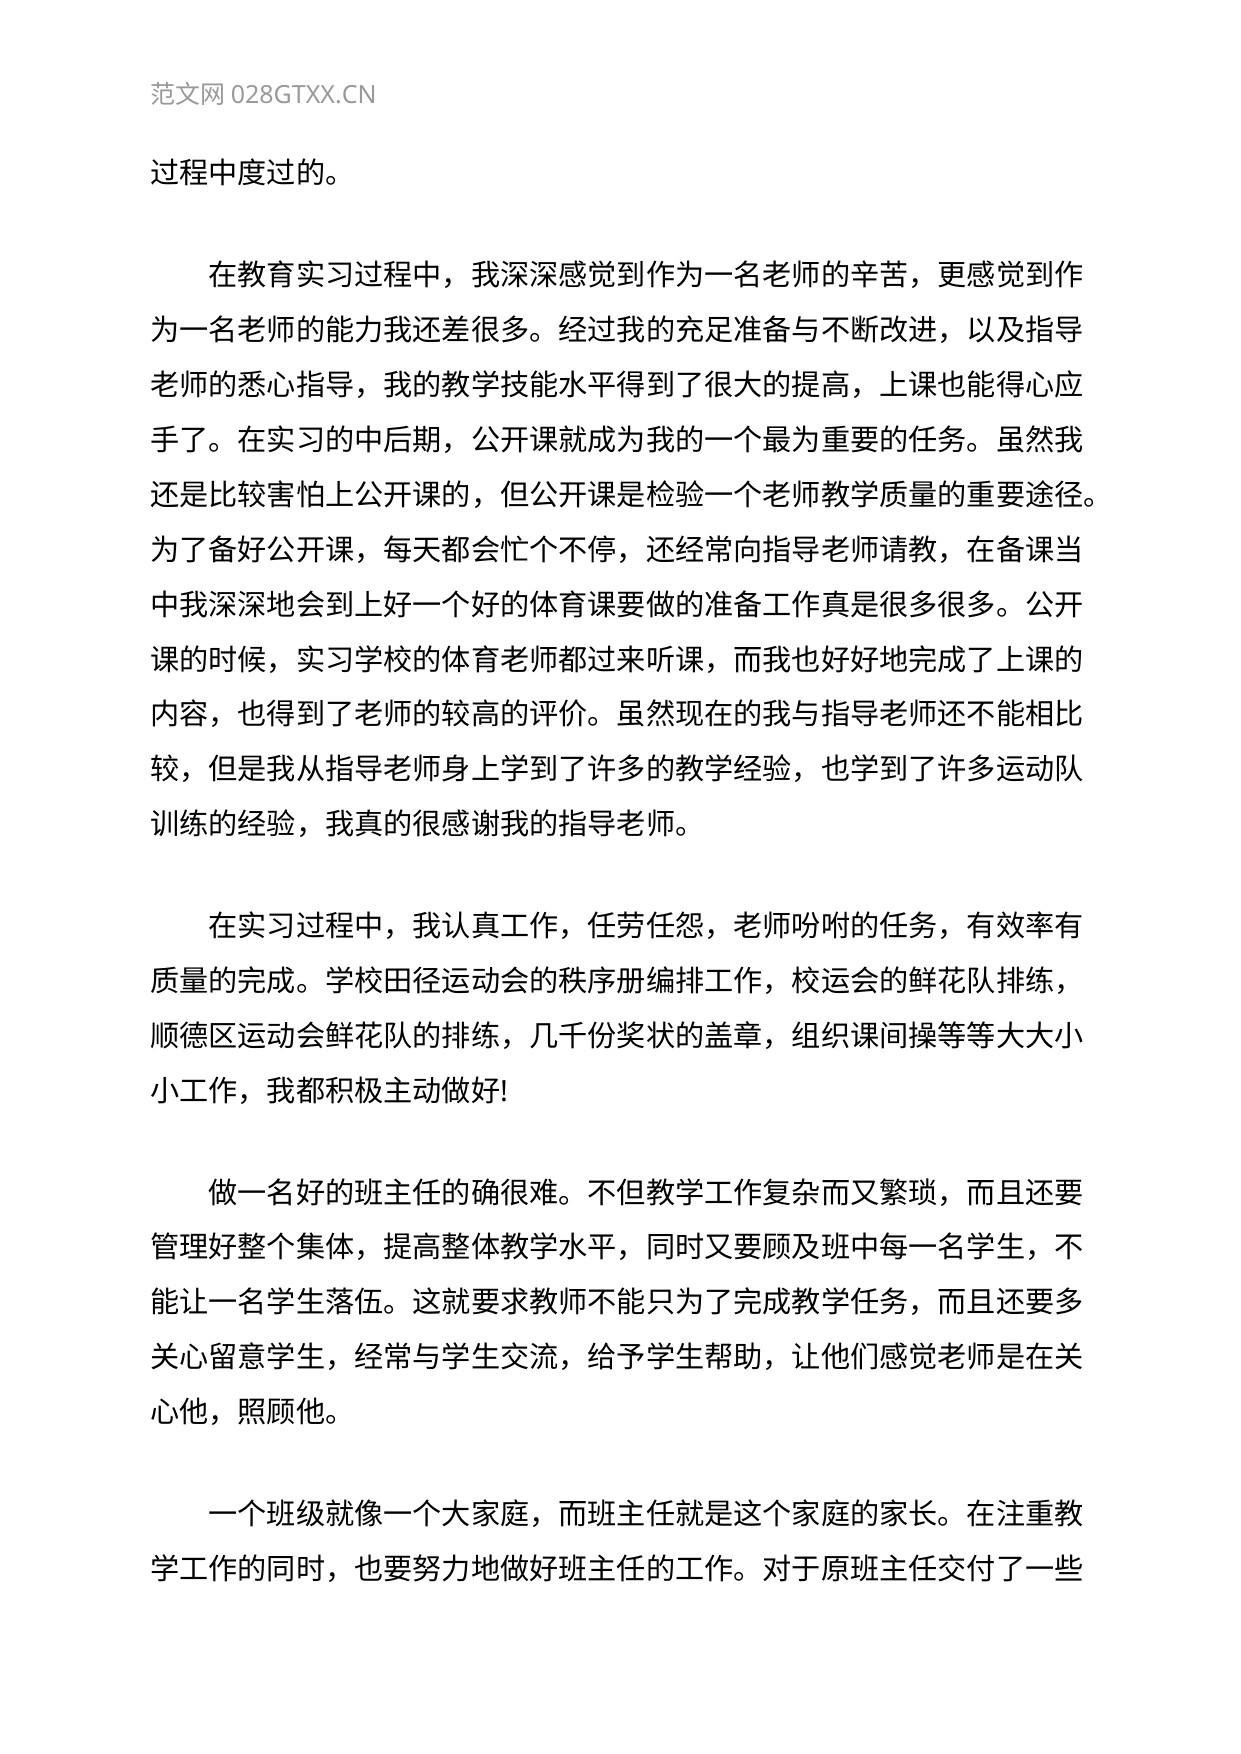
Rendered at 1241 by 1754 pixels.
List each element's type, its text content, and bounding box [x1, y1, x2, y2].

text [150, 1491, 1090, 1588]
text 做一名好的班主任的确很难。不但教学工作复杂而又繁琐，而且还要管理好整个集体，提高整体教学水平，同时又要顾及班中每一名学生，不能让一名学生落伍。这就要求教师不能只为了完成教学任务，而且还要多关心留意学生，经常与学生交流，给予学生帮助，让他们感觉老师是在关心他，照顾他。 [150, 1169, 1090, 1431]
text 在实习过程中，我认真工作，任劳任怨，老师吩咐的任务，有效率有质量的完成。学校田径运动会的秩序册编排工作，校运会的鲜花队排练，顺德区运动会鲜花队的排练，几千份奖状的盖章，组织课间操等等大大小小工作，我都积极主动做好! [150, 902, 1090, 1109]
text 在教育实习过程中，我深深感觉到作为一名老师的辛苦，更感觉到作为一名老师的能力我还差很多。经过我的充足准备与不断改进，以及指导老师的悉心指导，我的教学技能水平得到了很大的提高，上课也能得心应手了。在实习的中后期，公开课就成为我的一个最为重要的任务。虽然我还是比较害怕上公开课的，但公开课是检验一个老师教学质量的重要途径。为了备好公开课，每天都会忙个不停，还经常向指导老师请教，在备课当中我深深地会到上好一个好的体育课要做的准备工作真是很多很多。公开课的时候，实习学校的体育老师都过来听课，而我也好好地完成了上课的内容，也得到了老师的较高的评价。虽然现在的我与指导老师还不能相比较，但是我从指导老师身上学到了许多的教学经验，也学到了许多运动队训练的经验，我真的很感谢我的指导老师。 [150, 252, 1090, 843]
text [150, 150, 1090, 192]
